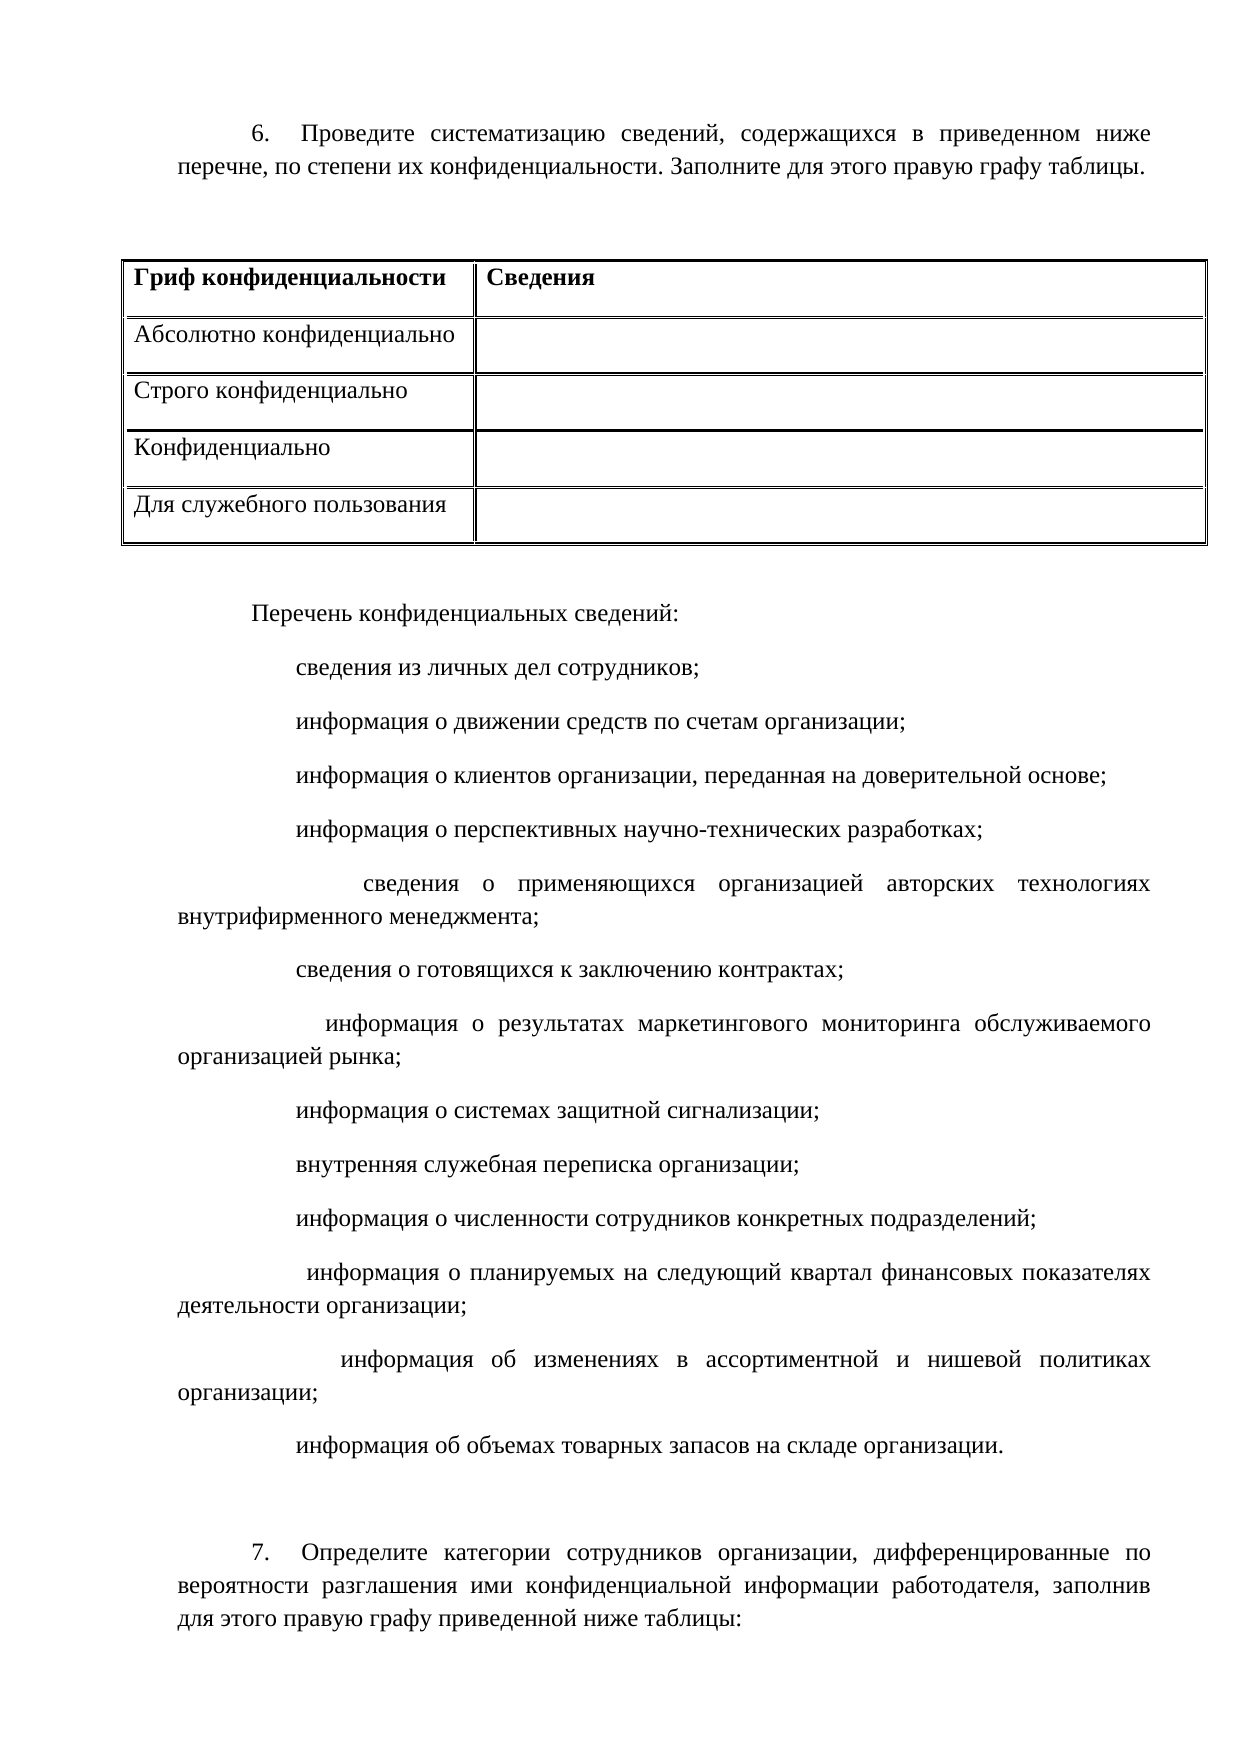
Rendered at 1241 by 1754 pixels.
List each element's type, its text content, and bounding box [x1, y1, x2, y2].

text Перечень конфиденциальных сведений: [177, 598, 1152, 627]
text  информация о перспективных научно-технических разработках; [177, 814, 1152, 843]
text  сведения о применяющихся организацией авторских технологиях внутрифирменного менеджмента; [177, 868, 1152, 929]
table_cell Конфиденциально [124, 429, 473, 486]
text  информация о движении средств по счетам организации; [177, 706, 1152, 735]
text  информация об изменениях в ассортиментной и нишевой политиках организации; [177, 1344, 1152, 1406]
text  информация об объемах товарных запасов на складе организации. [177, 1431, 1152, 1459]
table_header Гриф конфиденциальности [124, 261, 475, 316]
table_cell [475, 486, 1206, 542]
table_cell Строго конфиденциально [124, 372, 473, 429]
text  информация о системах защитной сигнализации; [177, 1095, 1152, 1124]
text 7. Определите категории сотрудников организации, дифференцированные по вероятности разглашения ими конфиденциальной информации работодателя, заполнив для этого правую графу приведенной ниже таблицы: [177, 1537, 1152, 1632]
text  сведения о готовящихся к заключению контрактах; [177, 954, 1152, 983]
text  информация о планируемых на следующий квартал финансовых показателях деятельности организации; [177, 1257, 1152, 1319]
table_header Сведения [475, 262, 1205, 316]
text  информация о клиентов организации, переданная на доверительной основе; [177, 760, 1152, 789]
text  внутренняя служебная переписка организации; [177, 1149, 1152, 1178]
table_cell [477, 429, 1205, 486]
text  информация о численности сотрудников конкретных подразделений; [177, 1203, 1152, 1232]
table_cell Для служебного пользования [123, 486, 475, 542]
table_cell [475, 316, 1206, 372]
table_cell [477, 372, 1205, 429]
table_cell Абсолютно конфиденциально [123, 316, 475, 372]
text  информация о результатах маркетингового мониторинга обслуживаемого организацией рынка; [177, 1008, 1152, 1070]
text  сведения из личных дел сотрудников; [177, 652, 1152, 681]
text 6. Проведите систематизацию сведений, содержащихся в приведенном ниже перечне, по степени их конфиденциальности. Заполните для этого правую графу таблицы. [177, 118, 1152, 180]
